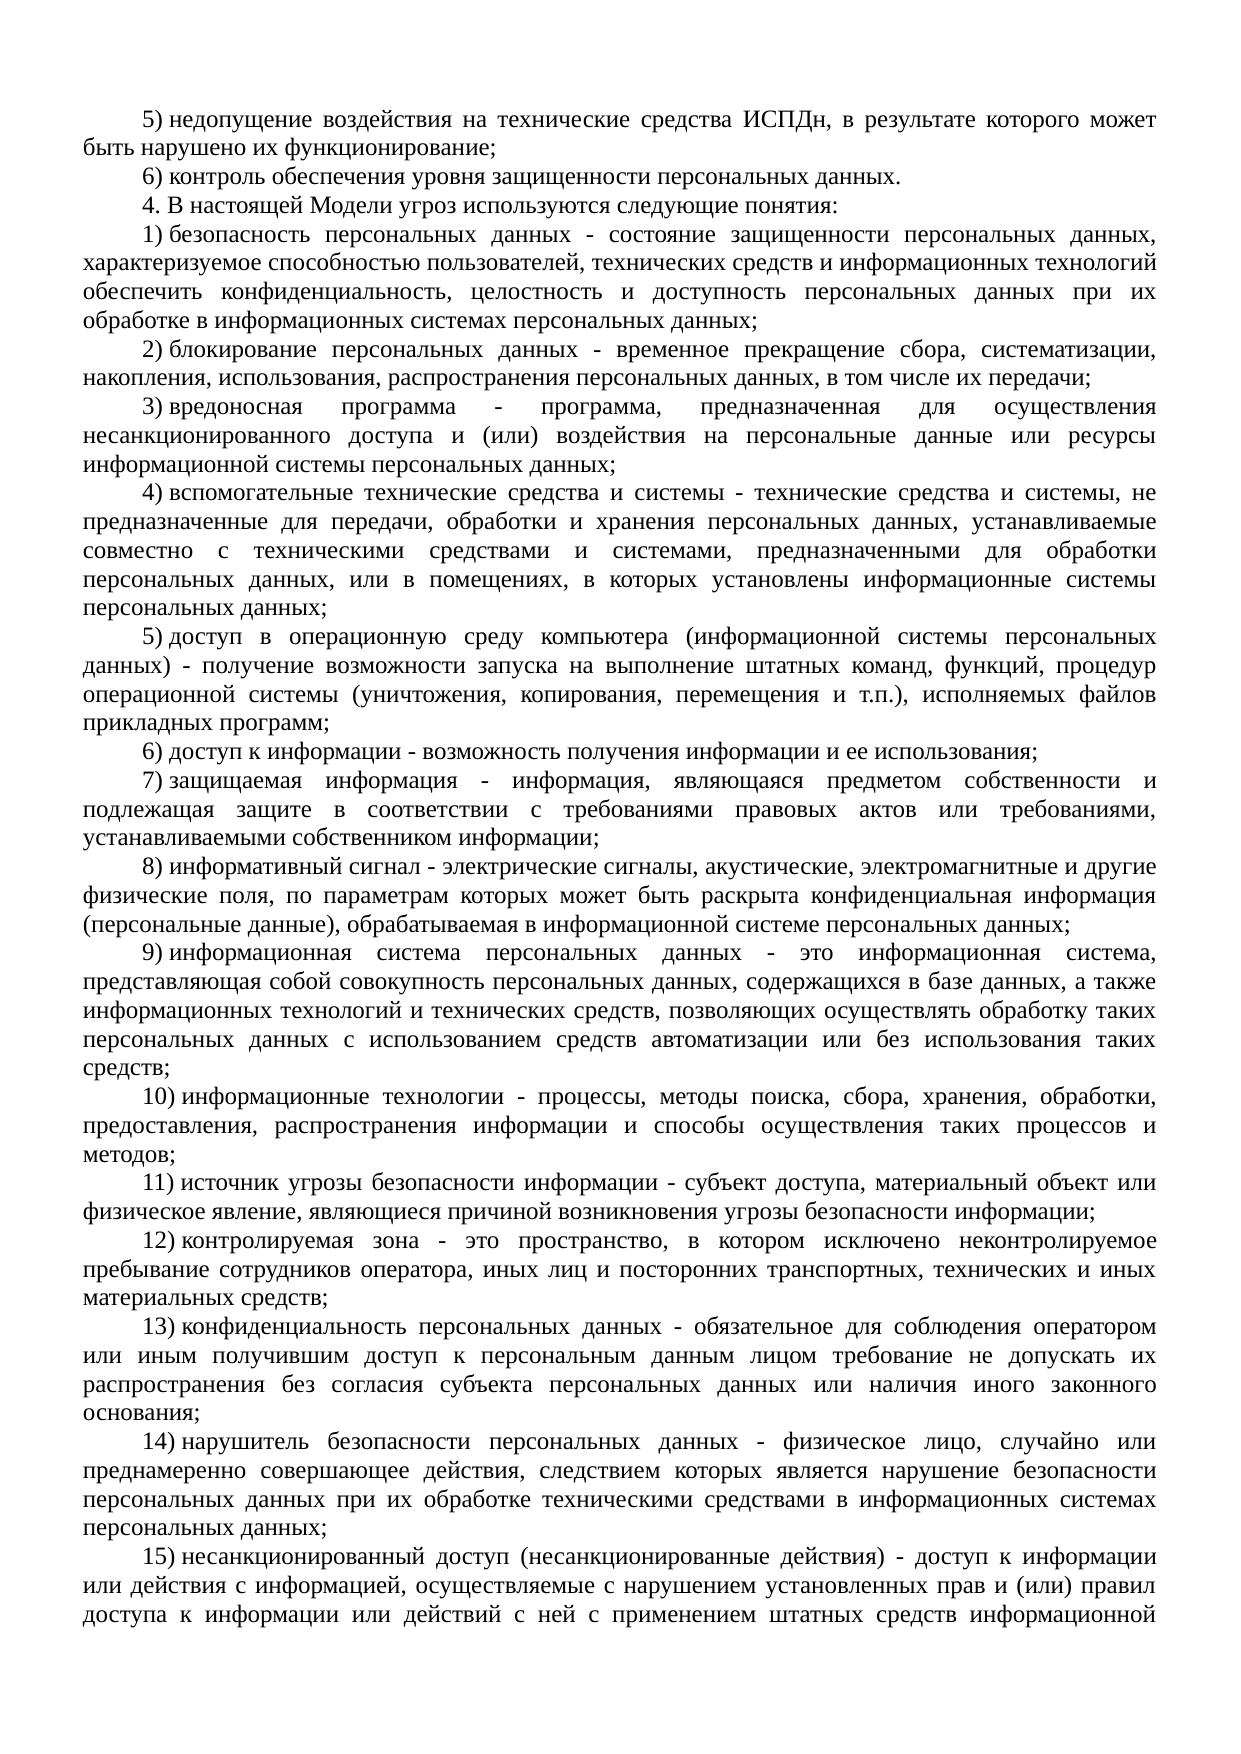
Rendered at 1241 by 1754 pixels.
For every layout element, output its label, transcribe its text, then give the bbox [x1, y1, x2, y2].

text 8) информативный сигнал - электрические сигналы, акустические, электромагнитные и другие физические поля, по параметрам которых может быть раскрыта конфиденциальная информация (персональные данные), обрабатываемая в информационной системе персональных данных; [83, 851, 1157, 937]
text 11) источник угрозы безопасности информации - субъект доступа, материальный объект или физическое явление, являющиеся причиной возникновения угрозы безопасности информации; [83, 1167, 1157, 1225]
text 5) недопущение воздействия на технические средства ИСПДн, в результате которого может быть нарушено их функционирование; [83, 104, 1157, 161]
text 14) нарушитель безопасности персональных данных - физическое лицо, случайно или преднамеренно совершающее действия, следствием которых является нарушение безопасности персональных данных при их обработке техническими средствами в информационных системах персональных данных; [83, 1426, 1157, 1541]
text 5) доступ в операционную среду компьютера (информационной системы персональных данных) - получение возможности запуска на выполнение штатных команд, функций, процедур операционной системы (уничтожения, копирования, перемещения и т.п.), исполняемых файлов прикладных программ; [83, 621, 1157, 736]
text 13) конфиденциальность персональных данных - обязательное для соблюдения оператором или иным получившим доступ к персональным данным лицом требование не допускать их распространения без согласия субъекта персональных данных или наличия иного законного основания; [83, 1311, 1157, 1426]
text 9) информационная система персональных данных - это информационная система, представляющая собой совокупность персональных данных, содержащихся в базе данных, а также информационных технологий и технических средств, позволяющих осуществлять обработку таких персональных данных с использованием средств автоматизации или без использования таких средств; [83, 937, 1157, 1081]
text 2) блокирование персональных данных - временное прекращение сбора, систематизации, накопления, использования, распространения персональных данных, в том числе их передачи; [83, 334, 1157, 391]
text 12) контролируемая зона - это пространство, в котором исключено неконтролируемое пребывание сотрудников оператора, иных лиц и посторонних транспортных, технических и иных материальных средств; [83, 1225, 1157, 1311]
text 7) защищаемая информация - информация, являющаяся предметом собственности и подлежащая защите в соответствии с требованиями правовых актов или требованиями, устанавливаемыми собственником информации; [83, 765, 1157, 851]
text 6) контроль обеспечения уровня защищенности персональных данных. [83, 161, 1157, 190]
text 10) информационные технологии - процессы, методы поиска, сбора, хранения, обработки, предоставления, распространения информации и способы осуществления таких процессов и методов; [83, 1081, 1157, 1167]
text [83, 1541, 1157, 1627]
text 3) вредоносная программа - программа, предназначенная для осуществления несанкционированного доступа и (или) воздействия на персональные данные или ресурсы информационной системы персональных данных; [83, 391, 1157, 477]
text 1) безопасность персональных данных - состояние защищенности персональных данных, характеризуемое способностью пользователей, технических средств и информационных технологий обеспечить конфиденциальность, целостность и доступность персональных данных при их обработке в информационных системах персональных данных; [83, 219, 1157, 334]
text 6) доступ к информации - возможность получения информации и ее использования; [83, 736, 1157, 765]
text 4) вспомогательные технические средства и системы - технические средства и системы, не предназначенные для передачи, обработки и хранения персональных данных, устанавливаемые совместно с техническими средствами и системами, предназначенными для обработки персональных данных, или в помещениях, в которых установлены информационные системы персональных данных; [83, 477, 1157, 621]
text 4. В настоящей Модели угроз используются следующие понятия: [83, 190, 1157, 219]
